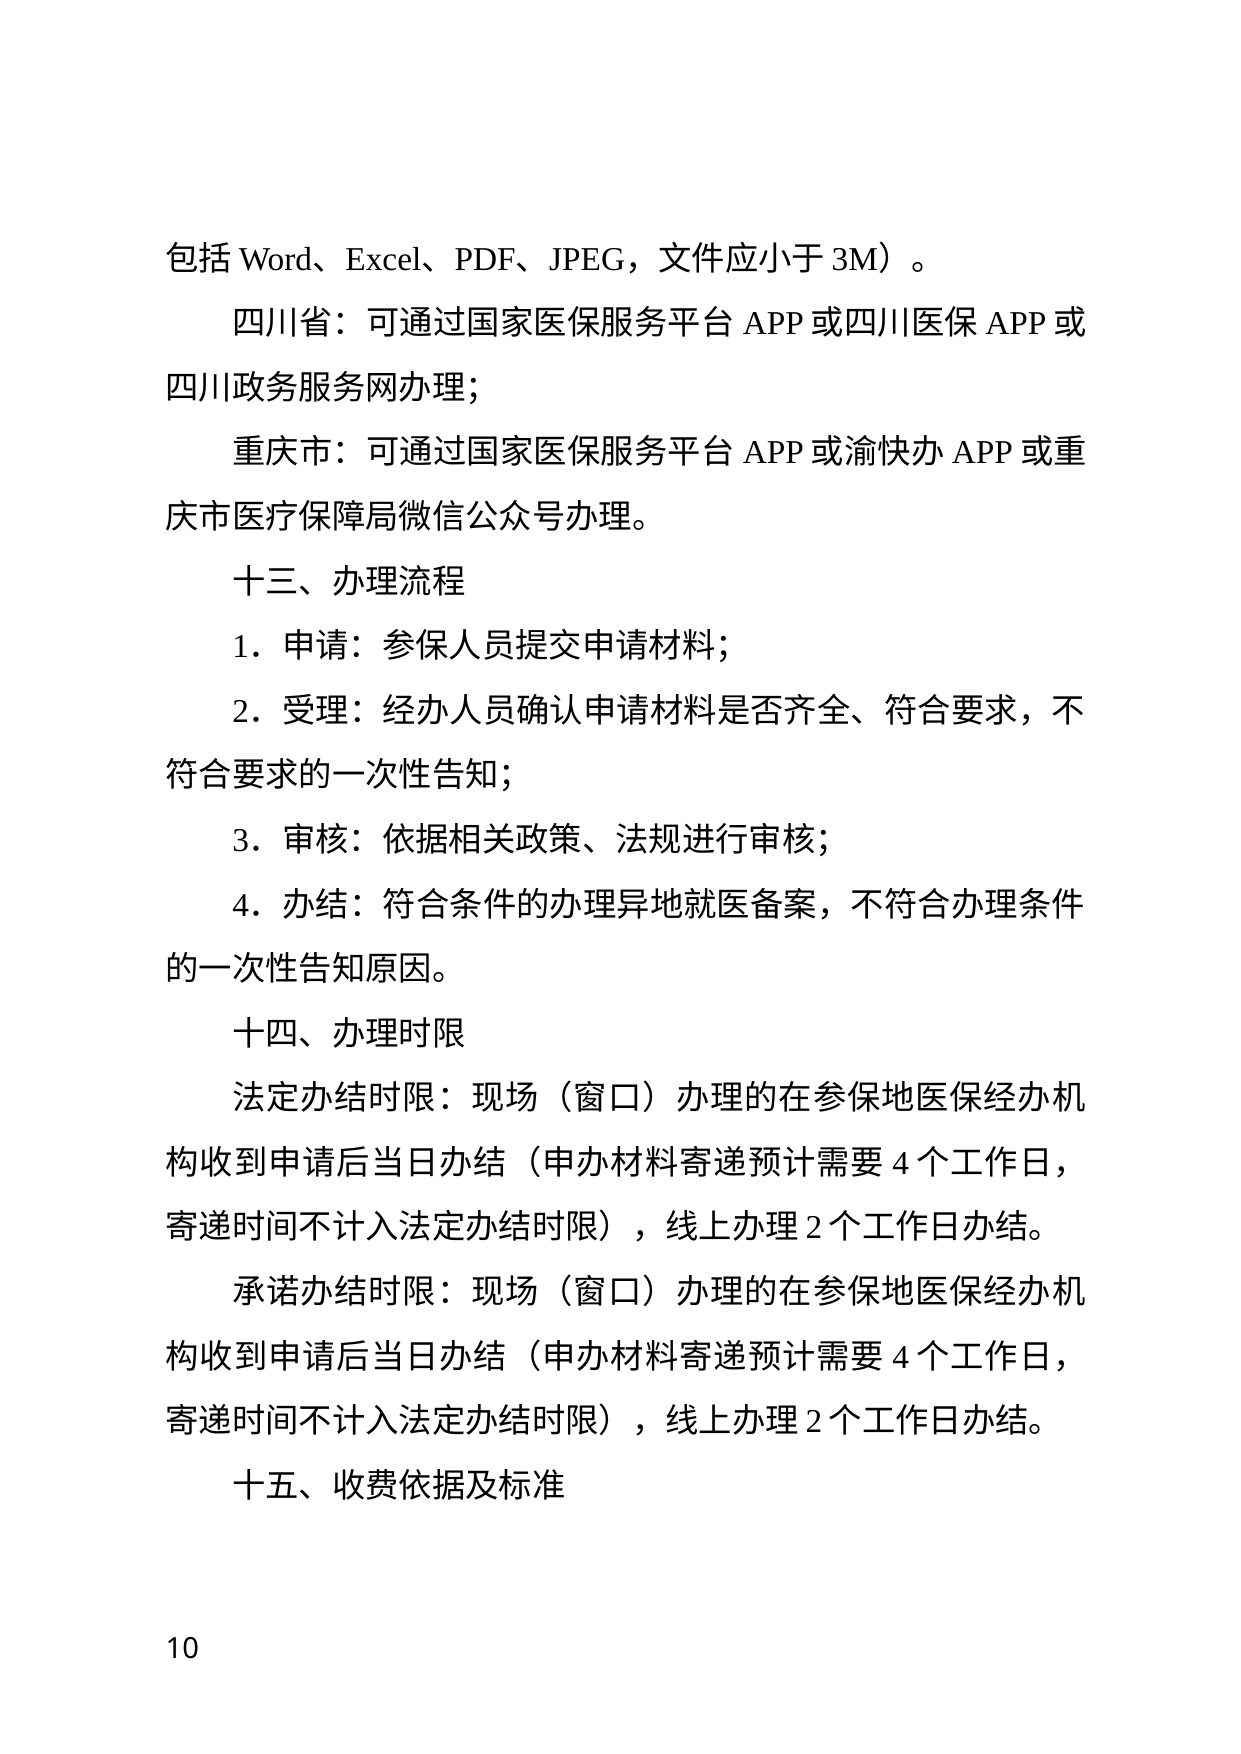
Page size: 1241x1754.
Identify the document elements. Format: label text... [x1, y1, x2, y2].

text 4．办结：符合条件的办理异地就医备案，不符合办理条件的一次性告知原因。 [165, 864, 1087, 993]
text 2．受理：经办人员确认申请材料是否齐全、符合要求，不符合要求的一次性告知； [165, 671, 1087, 800]
text 1．申请：参保人员提交申请材料； [165, 606, 1087, 671]
text 十四、办理时限 [165, 993, 1087, 1058]
text 法定办结时限：现场（窗口）办理的在参保地医保经办机构收到申请后当日办结（申办材料寄递预计需要4个工作日，寄递时间不计入法定办结时限），线上办理2个工作日办结。 [165, 1058, 1087, 1252]
text 四川省：可通过国家医保服务平台APP或四川医保APP或四川政务服务网办理； [165, 283, 1087, 412]
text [165, 218, 1087, 283]
text 3．审核：依据相关政策、法规进行审核； [165, 800, 1087, 864]
text 十三、办理流程 [165, 541, 1087, 606]
text 重庆市：可通过国家医保服务平台APP或渝快办APP或重庆市医疗保障局微信公众号办理。 [165, 412, 1087, 541]
text 十五、收费依据及标准 [165, 1446, 1087, 1510]
text 承诺办结时限：现场（窗口）办理的在参保地医保经办机构收到申请后当日办结（申办材料寄递预计需要4个工作日，寄递时间不计入法定办结时限），线上办理2个工作日办结。 [165, 1252, 1087, 1446]
